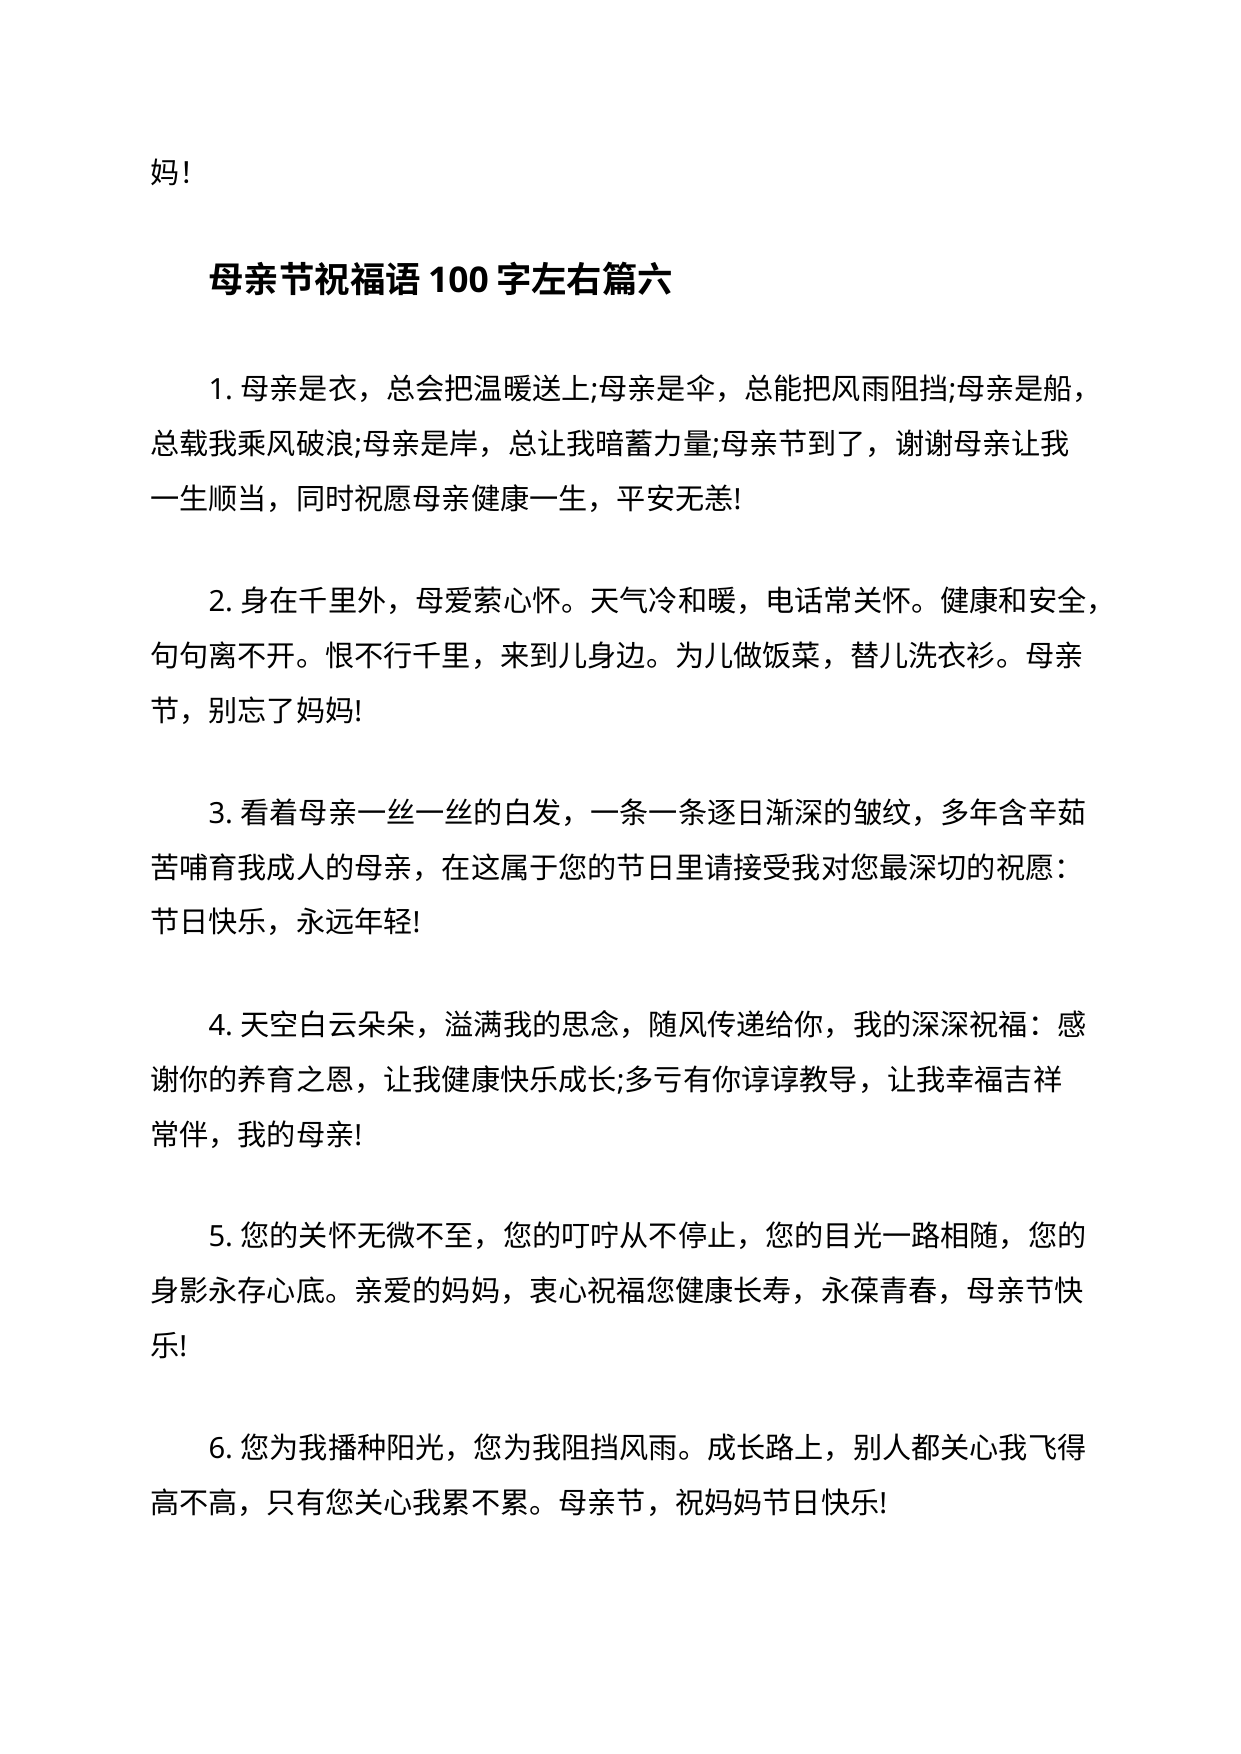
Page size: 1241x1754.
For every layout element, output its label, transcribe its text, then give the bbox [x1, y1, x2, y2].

text 1. 母亲是衣，总会把温暖送上;母亲是伞，总能把风雨阻挡;母亲是船，总载我乘风破浪;母亲是岸，总让我暗蓄力量;母亲节到了，谢谢母亲让我一生顺当，同时祝愿母亲健康一生，平安无恙! [150, 365, 1090, 518]
text 母亲节祝福语100字左右篇六 [150, 252, 1090, 303]
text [150, 150, 1090, 192]
text 5. 您的关怀无微不至，您的叮咛从不停止，您的目光一路相随，您的身影永存心底。亲爱的妈妈，衷心祝福您健康长寿，永葆青春，母亲节快乐! [150, 1213, 1090, 1365]
text 2. 身在千里外，母爱萦心怀。天气冷和暖，电话常关怀。健康和安全，句句离不开。恨不行千里，来到儿身边。为儿做饭菜，替儿洗衣衫。母亲节，别忘了妈妈! [150, 577, 1090, 729]
text 4. 天空白云朵朵，溢满我的思念，随风传递给你，我的深深祝福：感谢你的养育之恩，让我健康快乐成长;多亏有你谆谆教导，让我幸福吉祥常伴，我的母亲! [150, 1001, 1090, 1153]
text 6. 您为我播种阳光，您为我阻挡风雨。成长路上，别人都关心我飞得高不高，只有您关心我累不累。母亲节，祝妈妈节日快乐! [150, 1425, 1090, 1522]
text 3. 看着母亲一丝一丝的白发，一条一条逐日渐深的皱纹，多年含辛茹苦哺育我成人的母亲，在这属于您的节日里请接受我对您最深切的祝愿：节日快乐，永远年轻! [150, 789, 1090, 941]
